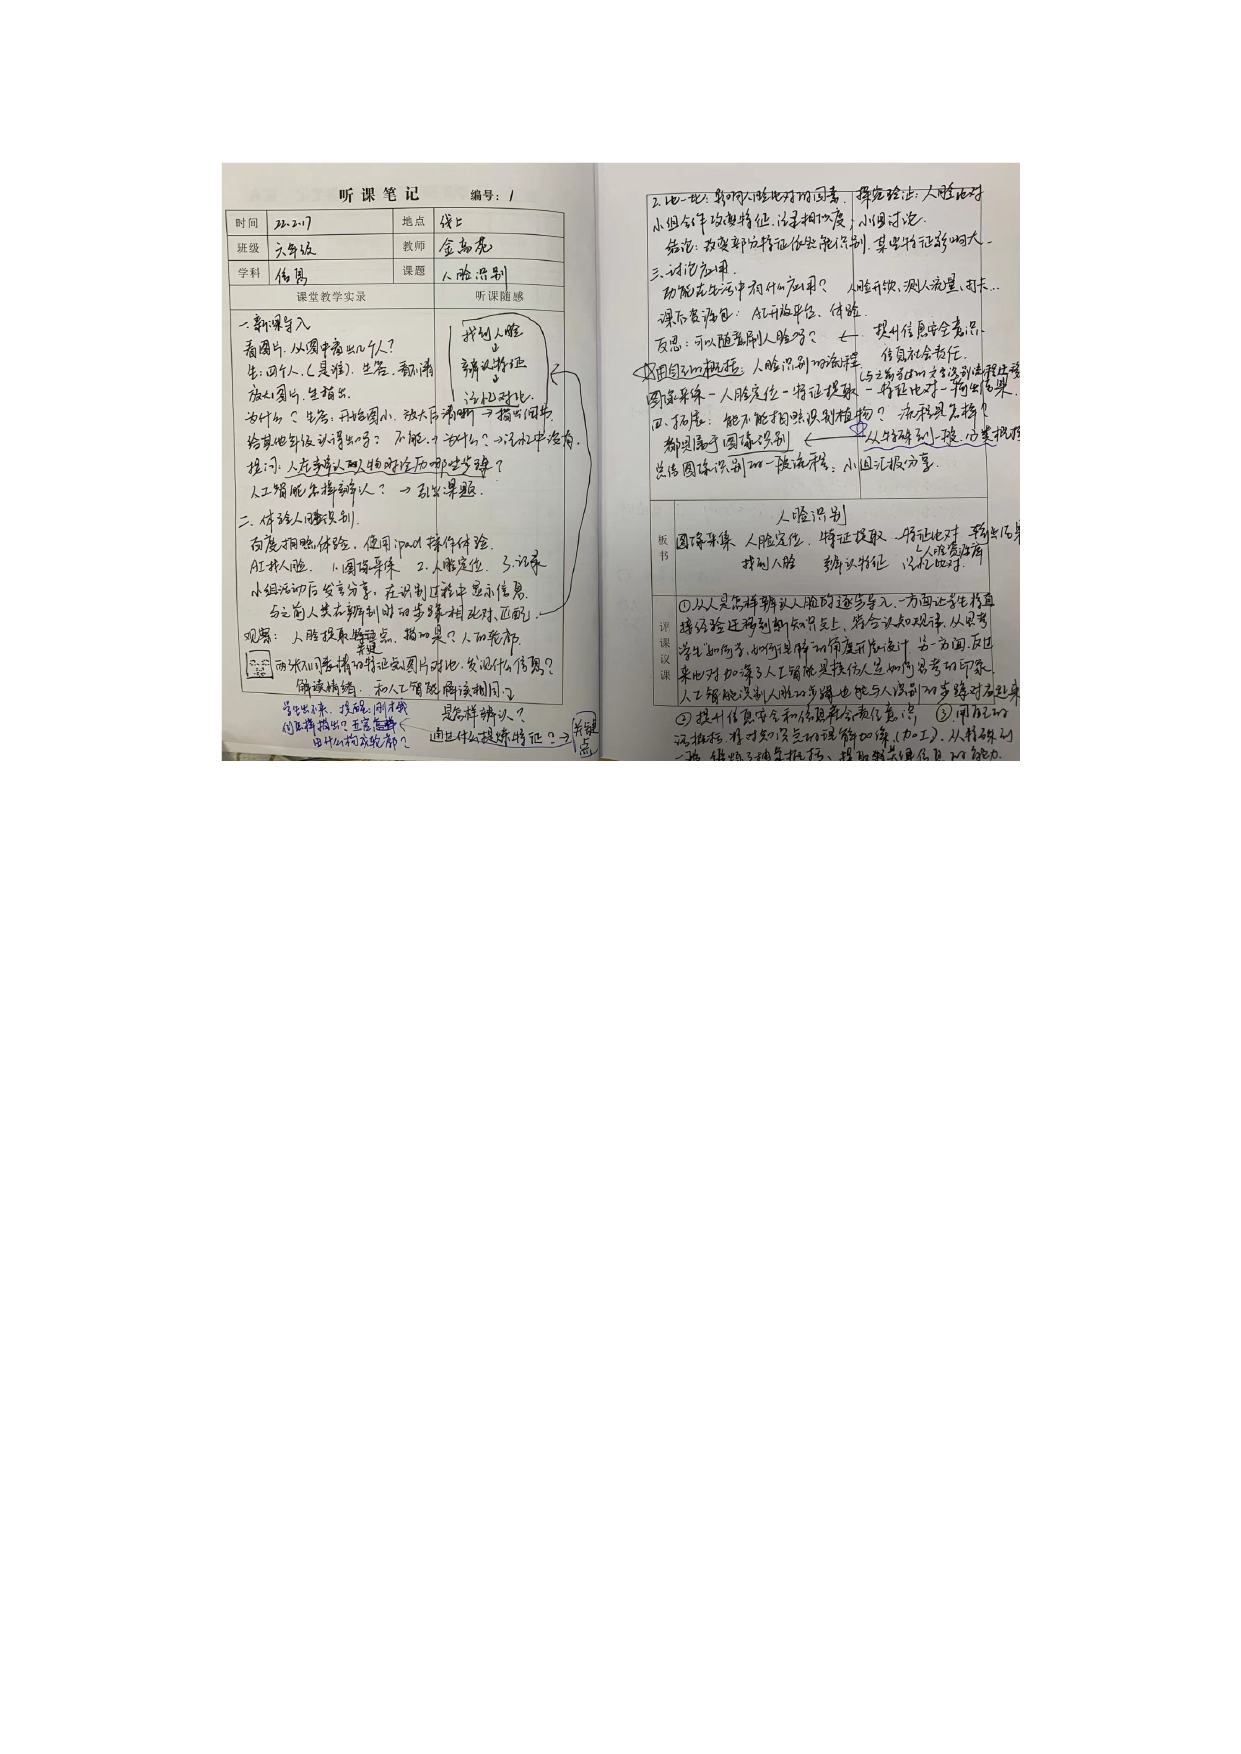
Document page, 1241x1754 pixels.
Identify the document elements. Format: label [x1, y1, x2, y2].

picture [223, 163, 1020, 761]
